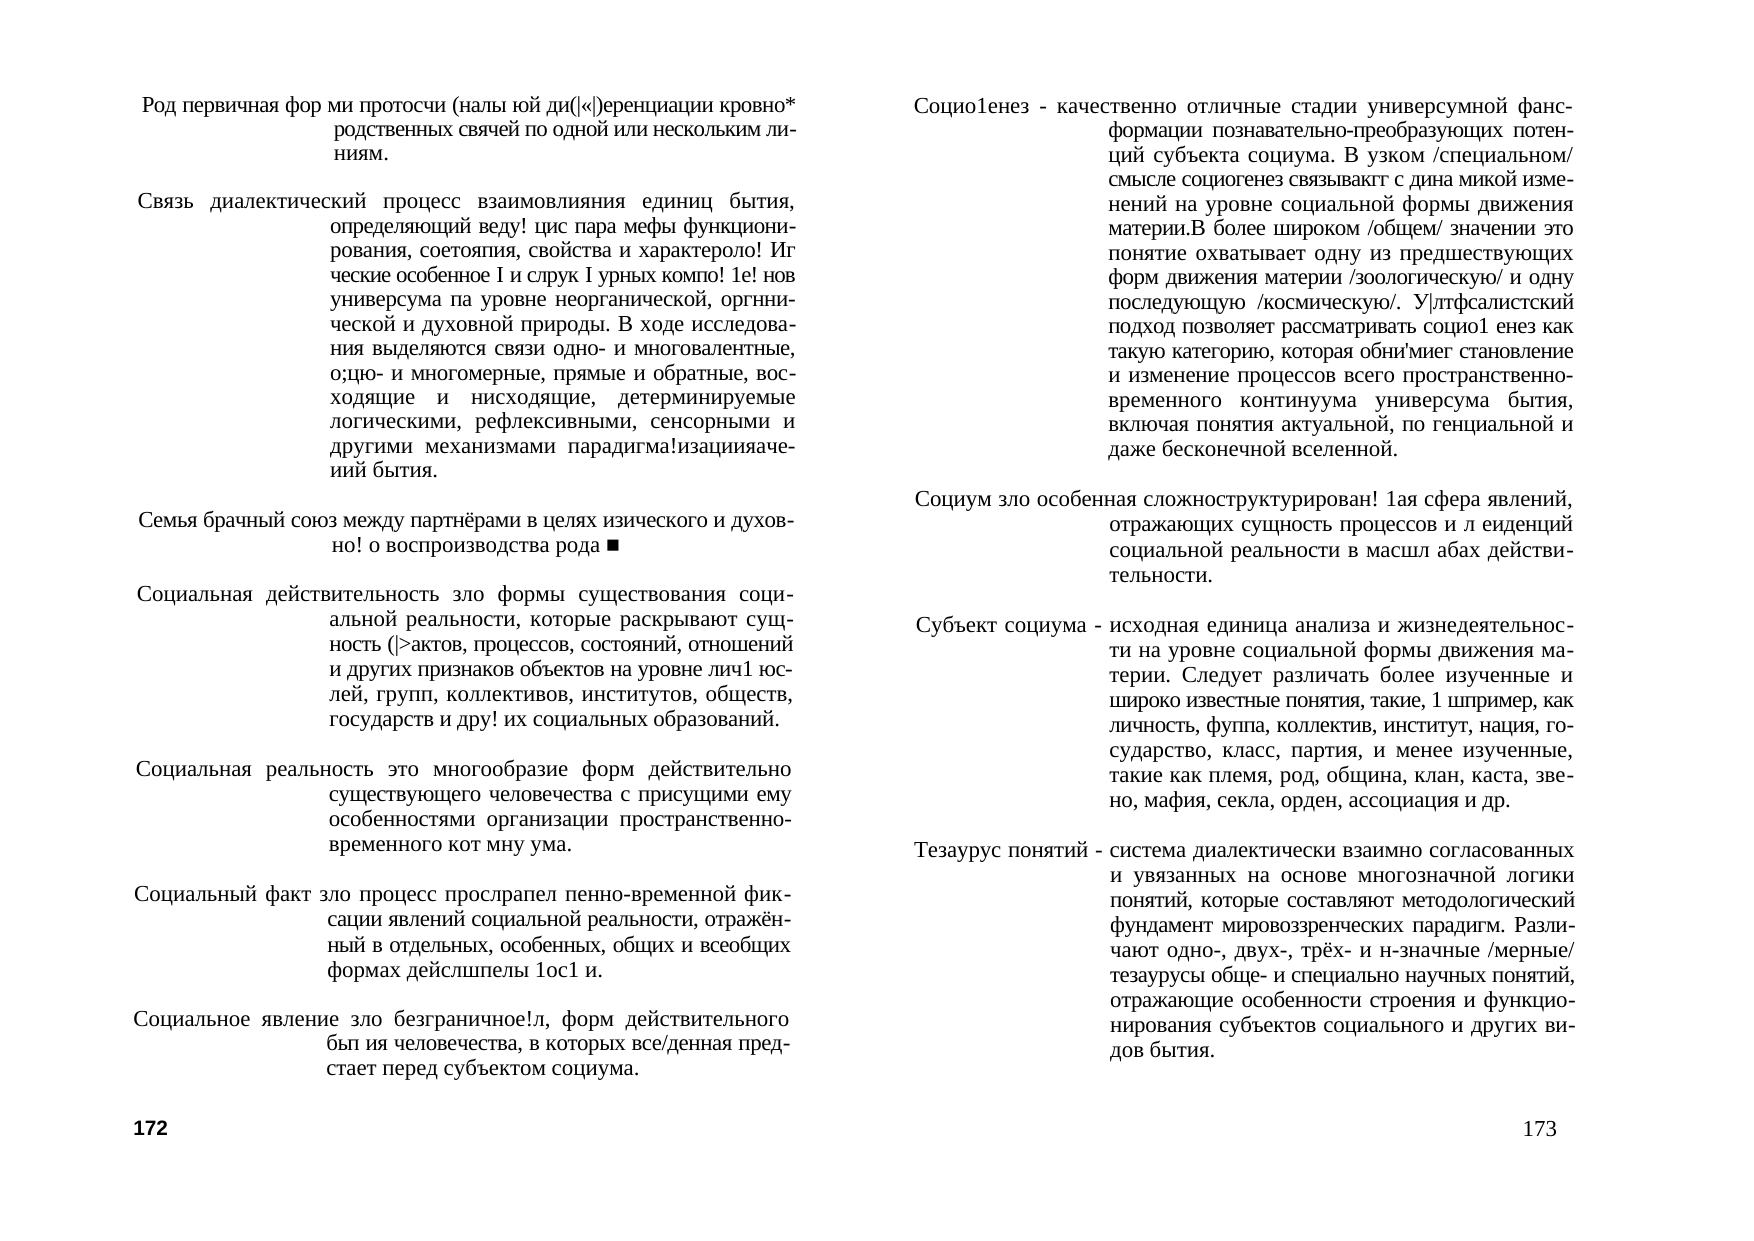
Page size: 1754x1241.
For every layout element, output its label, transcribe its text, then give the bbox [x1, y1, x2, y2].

text Семья брачный союз между партнёрами в целях изического и духовно! о воспроизводства рода ■ [138, 508, 794, 558]
text Субъект социума - исходная единица анализа и жизнедеятельности на уровне социальной формы движения материи. Следует различать более изученные и широко известные понятия, такие, 1 шпример, как личность, фуппа, коллектив, институт, нация, государство, класс, партия, и менее изученные, такие как племя, род, община, клан, каста, звено, мафия, секла, орден, ассоциация и др. [916, 612, 1574, 812]
text 172 [133, 1115, 186, 1139]
text Социальная реальность это многообразие форм действительно существующего человечества с присущими ему особенностями организации пространственно-временного кот мну ума. [136, 756, 792, 856]
text Род первичная фор ми протосчи (налы юй ди(|«|)еренциации кровно* родственных свячей по одной или нескольким линиям. [142, 93, 797, 165]
text Социальное явление зло безграничное!л, форм действительного бьп ия человечества, в которых все/денная предстает перед субъектом социума. [133, 1007, 790, 1080]
text Социальный факт зло процесс прослрапел пенно-временной фиксации явлений социальной реальности, отражённый в отдельных, особенных, общих и всеобщих формах дейслшпелы 1ос1 и. [134, 881, 791, 983]
text Социум зло особенная сложноструктурирован! 1ая сфера явлений, отражающих сущность процессов и л еиденций социальной реальности в масшл абах действительности. [914, 486, 1573, 588]
text Тезаурус понятий - система диалектически взаимно согласованных и увязанных на основе многозначной логики понятий, которые составляют методологический фундамент мировоззренческих парадигм. Различают одно-, двух-, трёх- и н-значные /мерные/ тезаурусы обще- и специально научных понятий, отражающие особенности строения и функционирования субъектов социального и других видов бытия. [914, 837, 1575, 1062]
text Социо1енез - качественно отличные стадии универсумной фанс-формации познавательно-преобразующих потенций субъекта социума. В узком /специальном/ смысле социогенез связывакгг с дина микой изменений на уровне социальной формы движения материи.В более широком /общем/ значении это понятие охватывает одну из предшествующих форм движения материи /зоологическую/ и одну последующую /космическую/. У|лтфсалистский подход позволяет рассматривать социо1 енез как такую категорию, которая обни'миег становление и изменение процессов всего пространственно-временного континуума универсума бытия, включая понятия актуальной, по генциальной и даже бесконечной вселенной. [913, 94, 1574, 461]
text Связь диалектический процесс взаимовлияния единиц бытия, определяющий веду! цис пара мефы функционирования, соетояпия, свойства и характероло! Иг ческие особенное I и слрук I урных компо! 1е! нов универсума па уровне неорганической, оргнни-ческой и духовной природы. В ходе исследования выделяются связи одно- и многовалентные, о;цю- и многомерные, прямые и обратные, восходящие и нисходящие, детерминируемые логическими, рефлексивными, сенсорными и другими механизмами парадигма!изациияаче-иий бытия. [137, 189, 796, 483]
text Социальная действительность зло формы существования социальной реальности, которые раскрывают сущность (|>актов, процессов, состояний, отношений и других признаков объектов на уровне лич1 юс-лей, групп, коллективов, институтов, обществ, государств и дру! их социальных образований. [137, 582, 794, 732]
text 173 [1522, 1115, 1575, 1142]
